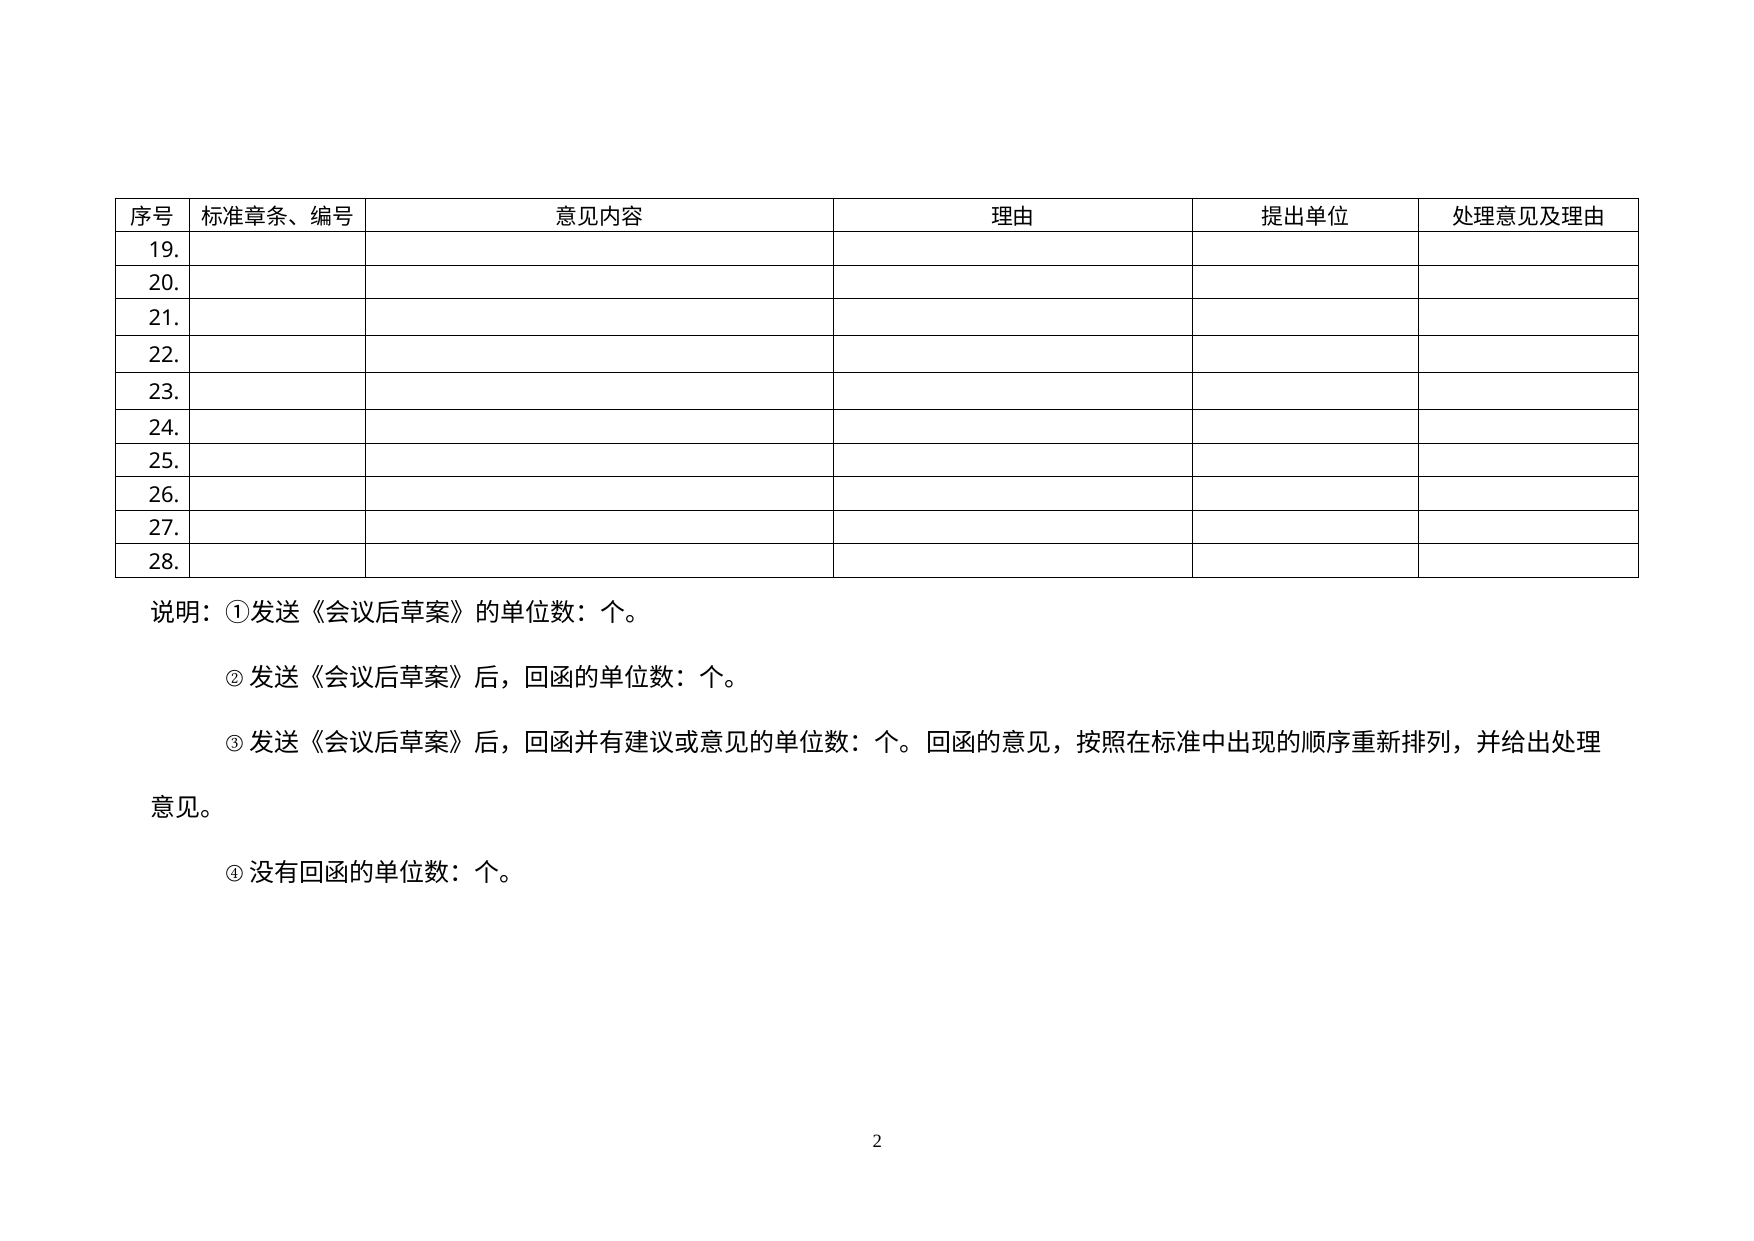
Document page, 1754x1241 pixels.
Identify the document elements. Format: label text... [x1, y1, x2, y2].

table_cell [190, 410, 365, 443]
table_cell [116, 544, 189, 577]
table_cell [834, 477, 1192, 510]
table_cell [366, 266, 833, 298]
table_cell [190, 232, 365, 265]
table_cell [116, 477, 189, 510]
table_header 理由 [834, 199, 1192, 231]
table_cell [1419, 336, 1638, 372]
table_cell [116, 266, 189, 298]
table_cell [366, 544, 833, 577]
table_cell [1419, 232, 1638, 265]
table_cell [190, 336, 365, 372]
table_cell [190, 511, 365, 543]
table_header 提出单位 [1193, 199, 1418, 231]
table_cell [834, 511, 1192, 543]
table_cell [834, 336, 1192, 372]
table_cell [116, 444, 189, 476]
table_cell [190, 444, 365, 476]
table_cell [366, 477, 833, 510]
table_cell [1193, 373, 1418, 409]
table_cell [834, 373, 1192, 409]
table_header 标准章条、编号 [190, 199, 365, 231]
table_cell [116, 336, 189, 372]
table_cell [834, 544, 1192, 577]
table_cell [834, 266, 1192, 298]
table_header 序号 [116, 199, 189, 231]
table_cell [834, 232, 1192, 265]
table_cell [1419, 410, 1638, 443]
table_cell [1419, 477, 1638, 510]
table_cell [116, 232, 189, 265]
table_cell [190, 477, 365, 510]
table_cell [1193, 444, 1418, 476]
table_header 意见内容 [366, 199, 833, 231]
text ②发送《会议后草案》后，回函的单位数：个。 [150, 643, 1604, 708]
table_cell [190, 544, 365, 577]
table_cell [190, 373, 365, 409]
table_cell [116, 410, 189, 443]
table_header 处理意见及理由 [1419, 199, 1638, 231]
text ④没有回函的单位数：个。 [150, 838, 1604, 903]
table_cell [1193, 544, 1418, 577]
table_cell [190, 266, 365, 298]
table_cell [366, 232, 833, 265]
table_cell [116, 511, 189, 543]
table_cell [1193, 266, 1418, 298]
table_cell [116, 299, 189, 334]
text ③发送《会议后草案》后，回函并有建议或意见的单位数：个。回函的意见，按照在标准中出现的顺序重新排列，并给出处理意见。 [150, 708, 1604, 838]
table_cell [1193, 336, 1418, 372]
table_cell [1419, 373, 1638, 409]
table_cell [1193, 410, 1418, 443]
table_cell [366, 299, 833, 334]
table_cell [116, 373, 189, 409]
table_cell [366, 444, 833, 476]
table_cell [366, 410, 833, 443]
table_cell [1193, 232, 1418, 265]
table_cell [1193, 299, 1418, 334]
table_cell [834, 444, 1192, 476]
table_cell [366, 373, 833, 409]
table_cell [1419, 266, 1638, 298]
table_cell [1419, 511, 1638, 543]
table_cell [1193, 511, 1418, 543]
table_cell [834, 299, 1192, 334]
table_cell [190, 299, 365, 334]
text 说明：①发送《会议后草案》的单位数：个。 [150, 578, 1604, 643]
table_cell [1193, 477, 1418, 510]
table_cell [366, 336, 833, 372]
table_cell [834, 410, 1192, 443]
table_cell [1419, 544, 1638, 577]
table_cell [1419, 299, 1638, 334]
table_cell [366, 511, 833, 543]
table_cell [1419, 444, 1638, 476]
